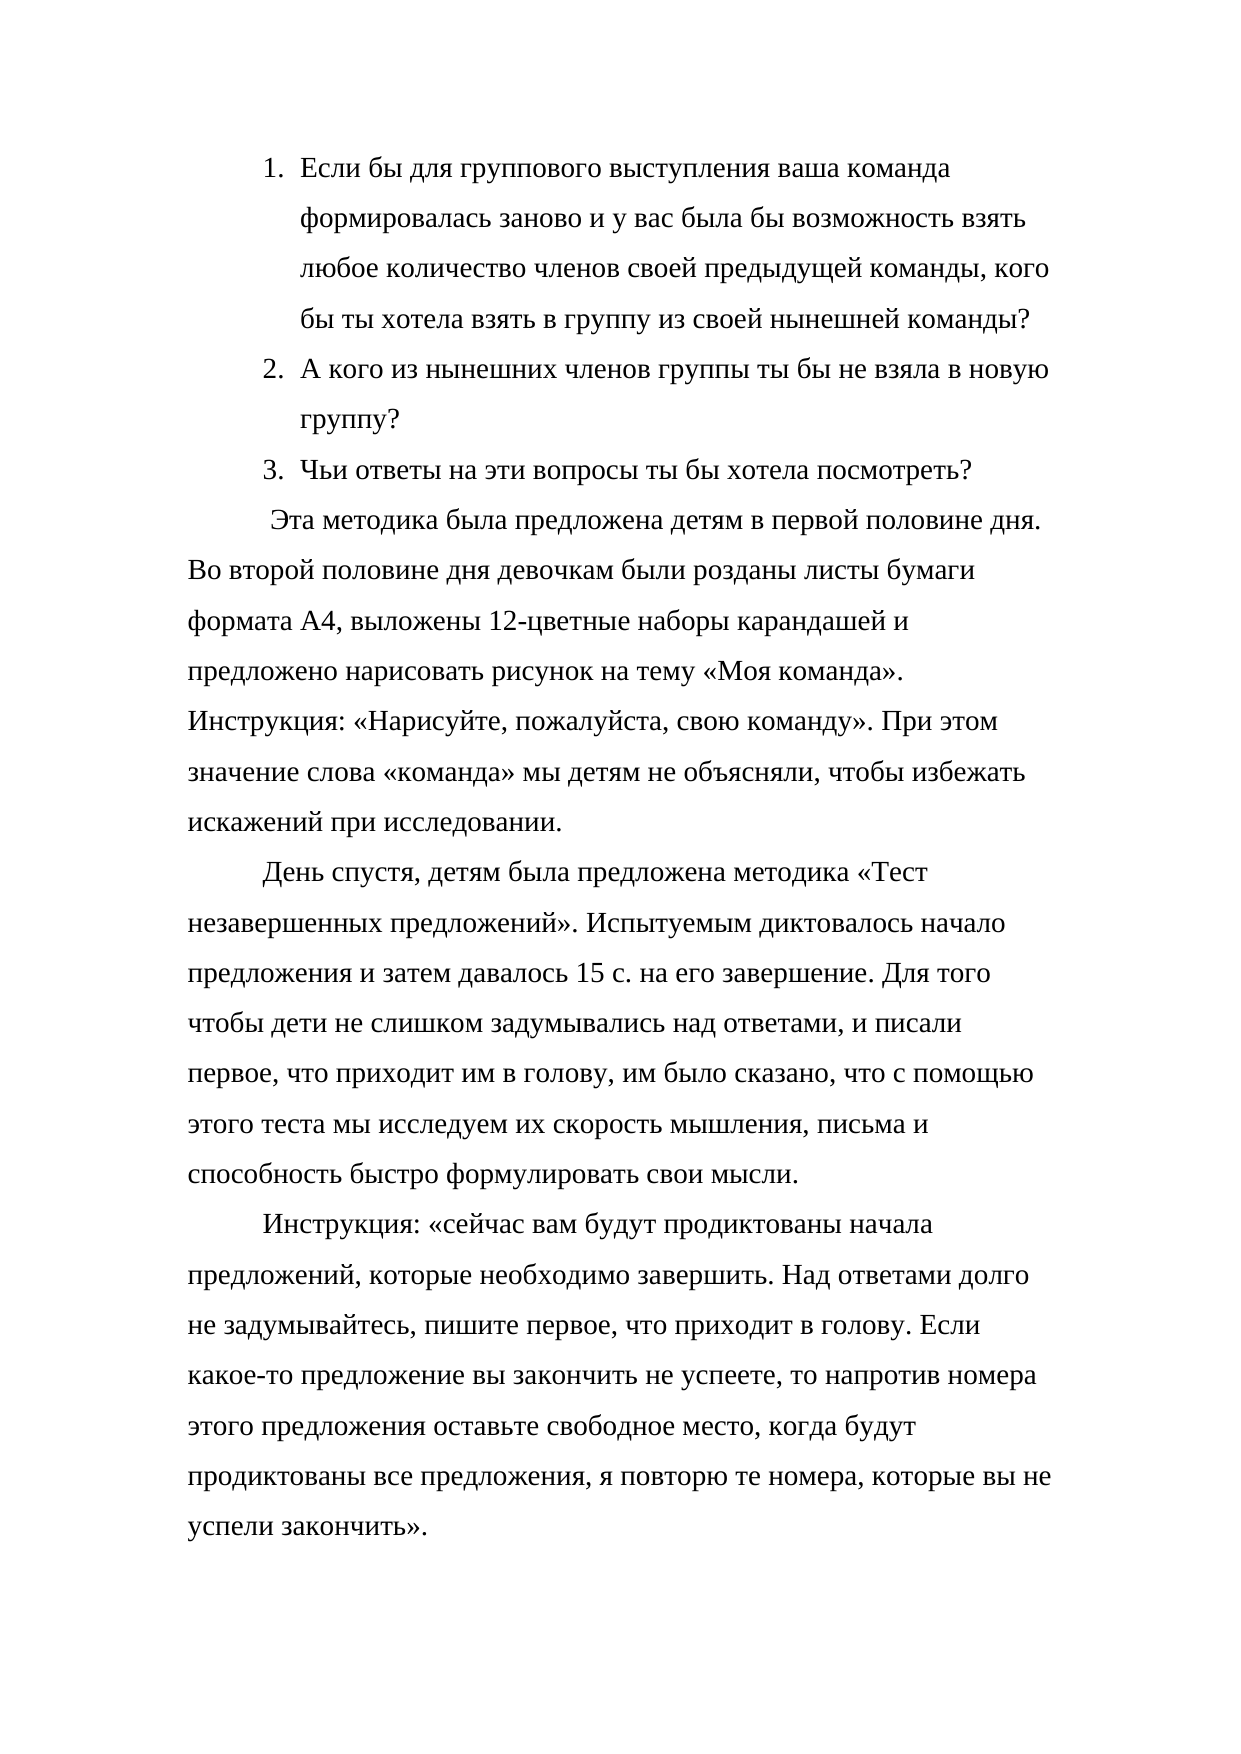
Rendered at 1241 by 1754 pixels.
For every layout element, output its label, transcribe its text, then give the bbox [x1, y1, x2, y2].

list Чьи ответы на эти вопросы ты бы хотела посмотреть? [262, 452, 1053, 485]
text Инструкция: «сейчас вам будут продиктованы начала предложений, которые необходимо завершить. Над ответами долго не задумывайтесь, пишите первое, что приходит в голову. Если какое-то предложение вы закончить не успеете, то напротив номера этого предложения оставьте свободное место, когда будут продиктованы все предложения, я повторю те номера, которые вы не успели закончить». [187, 1207, 1053, 1542]
list А кого из нынешних членов группы ты бы не взяла в новую группу? [262, 351, 1053, 435]
list Если бы для группового выступления ваша команда формировалась заново и у вас была бы возможность взять любое количество членов своей предыдущей команды, кого бы ты хотела взять в группу из своей нынешней команды? [262, 150, 1053, 334]
text День спустя, детям была предложена методика «Тест незавершенных предложений». Испытуемым диктовалось начало предложения и затем давалось 15 с. на его завершение. Для того чтобы дети не слишком задумывались над ответами, и писали первое, что приходит им в голову, им было сказано, что с помощью этого теста мы исследуем их скорость мышления, письма и способность быстро формулировать свои мысли. [187, 854, 1053, 1190]
text Эта методика была предложена детям в первой половине дня. Во второй половине дня девочкам были розданы листы бумаги формата А4, выложены 12-цветные наборы карандашей и предложено нарисовать рисунок на тему «Моя команда». Инструкция: «Нарисуйте, пожалуйста, свою команду». При этом значение слова «команда» мы детям не объясняли, чтобы избежать искажений при исследовании. [187, 502, 1053, 838]
